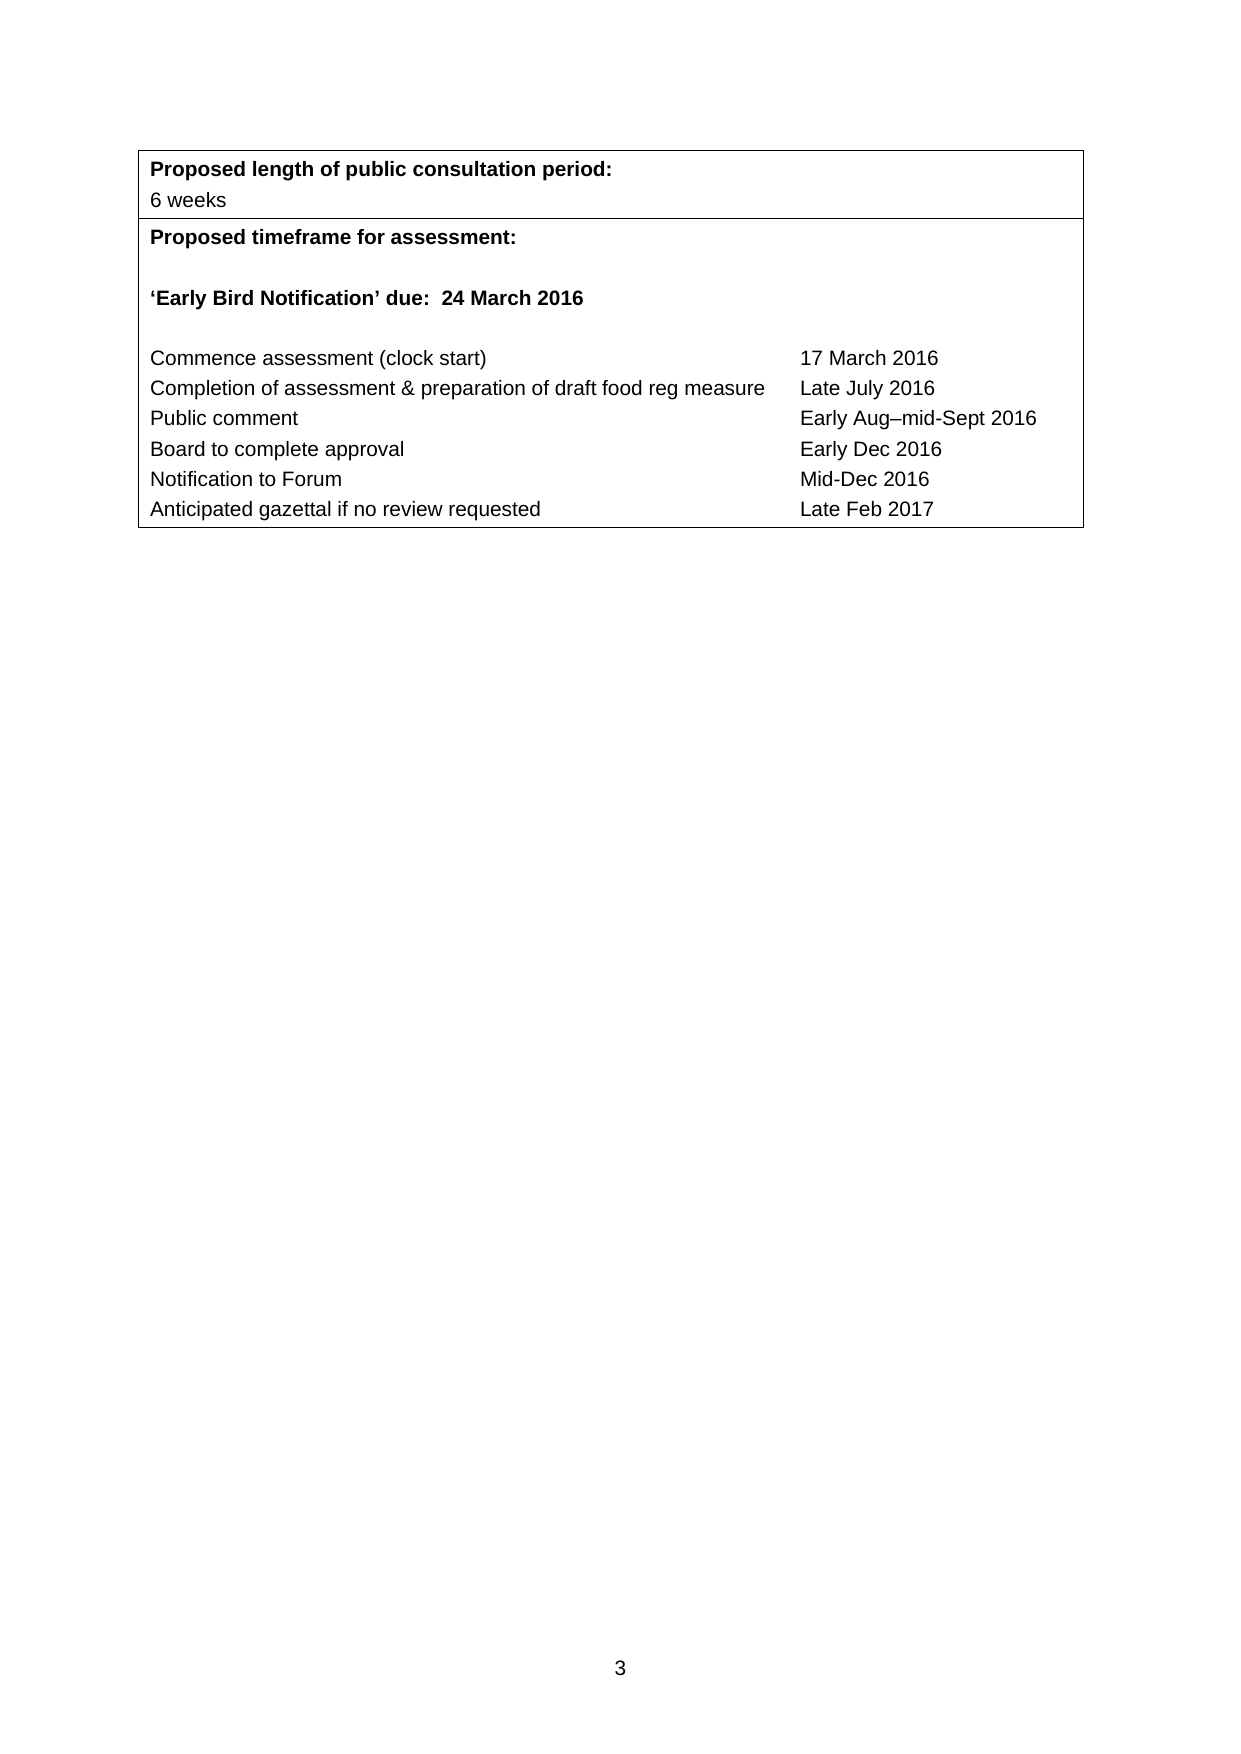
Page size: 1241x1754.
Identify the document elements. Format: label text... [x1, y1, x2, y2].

table_header Proposed length of public consultation period: 6 weeks [139, 151, 1083, 218]
table_cell Proposed timeframe for assessment: ‘Early Bird Notification’ due: 24 March 2016 Commence assessment (clock start) 17 March 2016 Completion of assessment & preparation of draft food reg measure Late July 2016 Public comment Early Aug–mid-Sept 2016 Board to complete approval Early Dec 2016 Notification to Forum Mid-Dec 2016 Anticipated gazettal if no review requested Late Feb 2017 [139, 219, 1083, 527]
